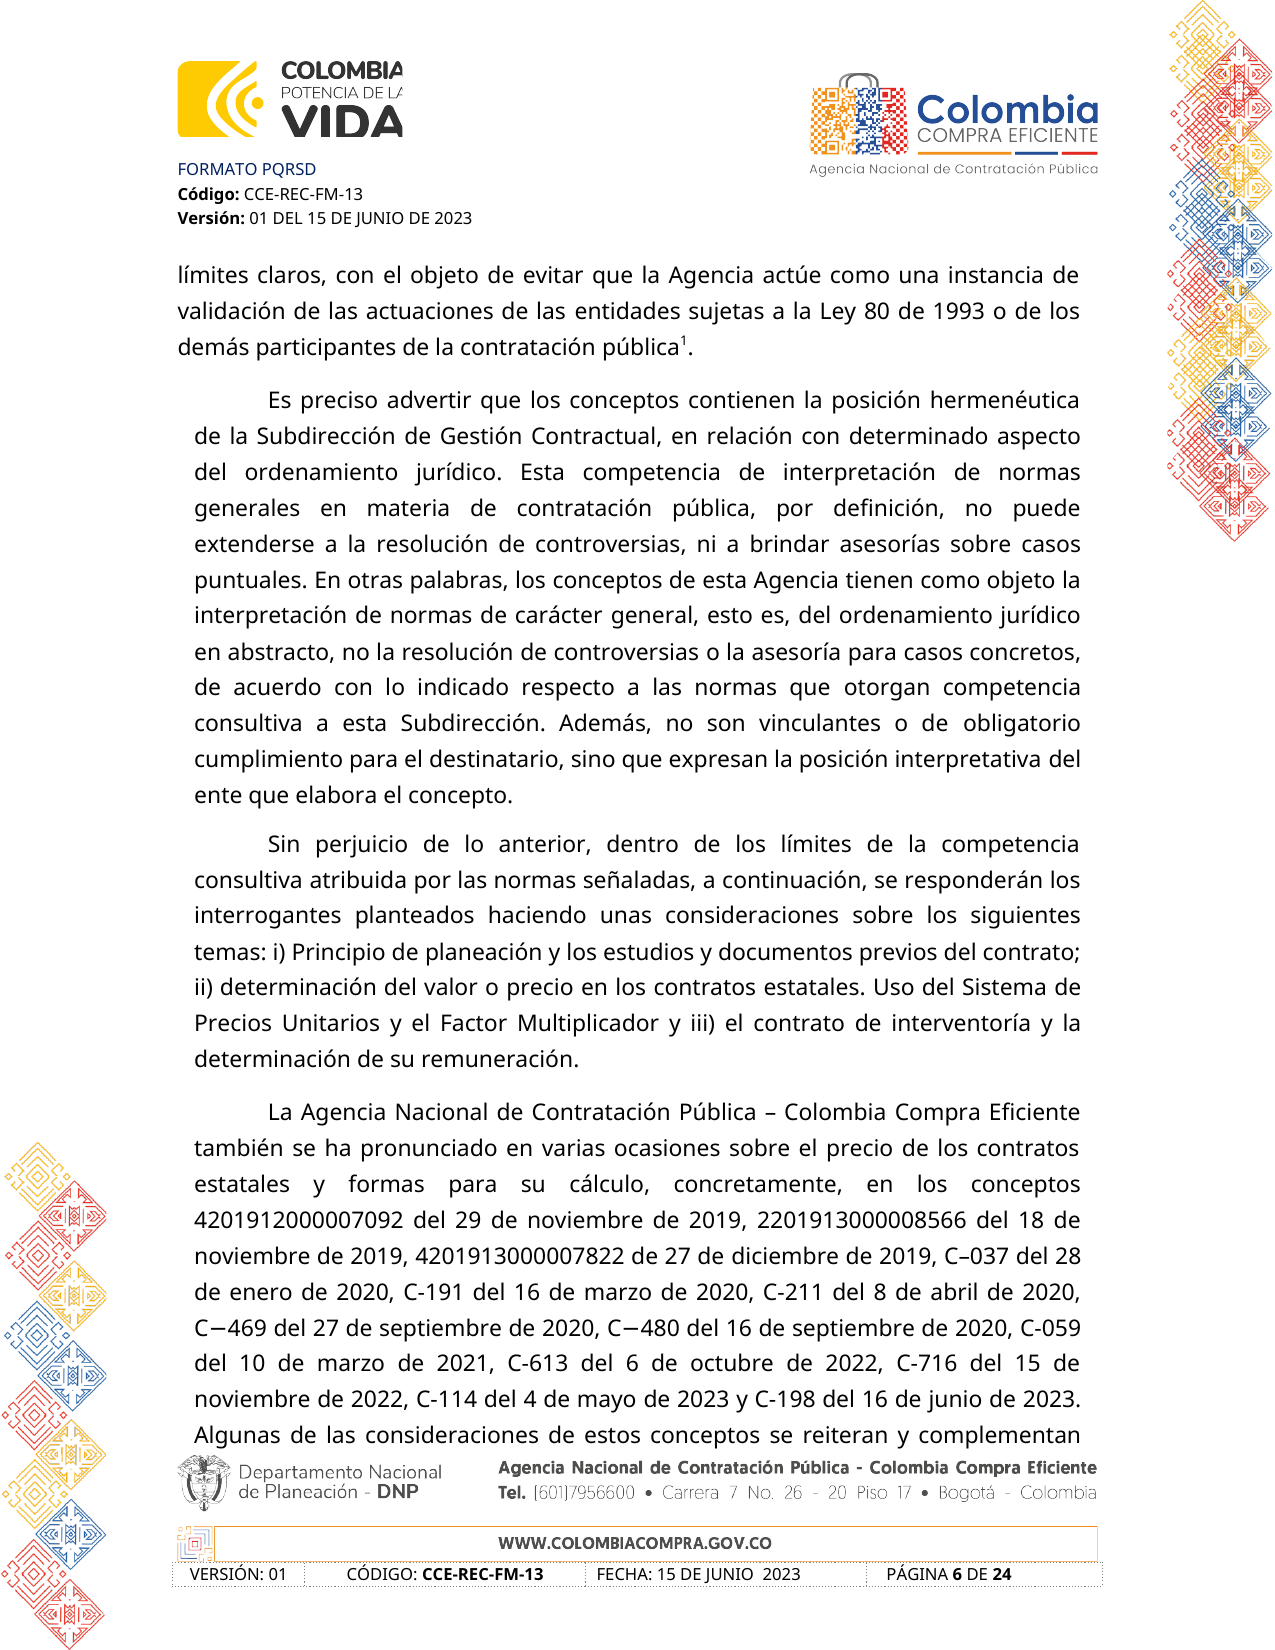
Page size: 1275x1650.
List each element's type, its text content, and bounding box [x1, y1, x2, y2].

picture [1165, 0, 1272, 539]
text Es preciso advertir que los conceptos contienen la posición hermenéutica de la Subdirección de Gestión Contractual, en relación con determinado aspecto del ordenamiento jurídico. Esta competencia de interpretación de normas generales en materia de contratación pública, por definición, no puede extenderse a la resolución de controversias, ni a brindar asesorías sobre casos puntuales. En otras palabras, los conceptos de esta Agencia tienen como objeto la interpretación de normas de carácter general, esto es, del ordenamiento jurídico en abstracto, no la resolución de controversias o la asesoría para casos concretos, de acuerdo con lo indicado respecto a las normas que otorgan competencia consultiva a esta Subdirección. Además, no son vinculantes o de obligatorio cumplimiento para el destinatario, sino que expresan la posición interpretativa del ente que elabora el concepto. [194, 384, 1081, 810]
picture [0, 1141, 106, 1648]
picture [809, 73, 1098, 177]
picture [177, 1455, 1098, 1562]
text Sin perjuicio de lo anterior, dentro de los límites de la competencia consultiva atribuida por las normas señaladas, a continuación, se responderán los interrogantes planteados haciendo unas consideraciones sobre los siguientes temas: i) Principio de planeación y los estudios y documentos previos del contrato; ii) determinación del valor o precio en los contratos estatales. Uso del Sistema de Precios Unitarios y el Factor Multiplicador y iii) el contrato de interventoría y la determinación de su remuneración. [194, 828, 1081, 1074]
picture [177, 61, 402, 137]
